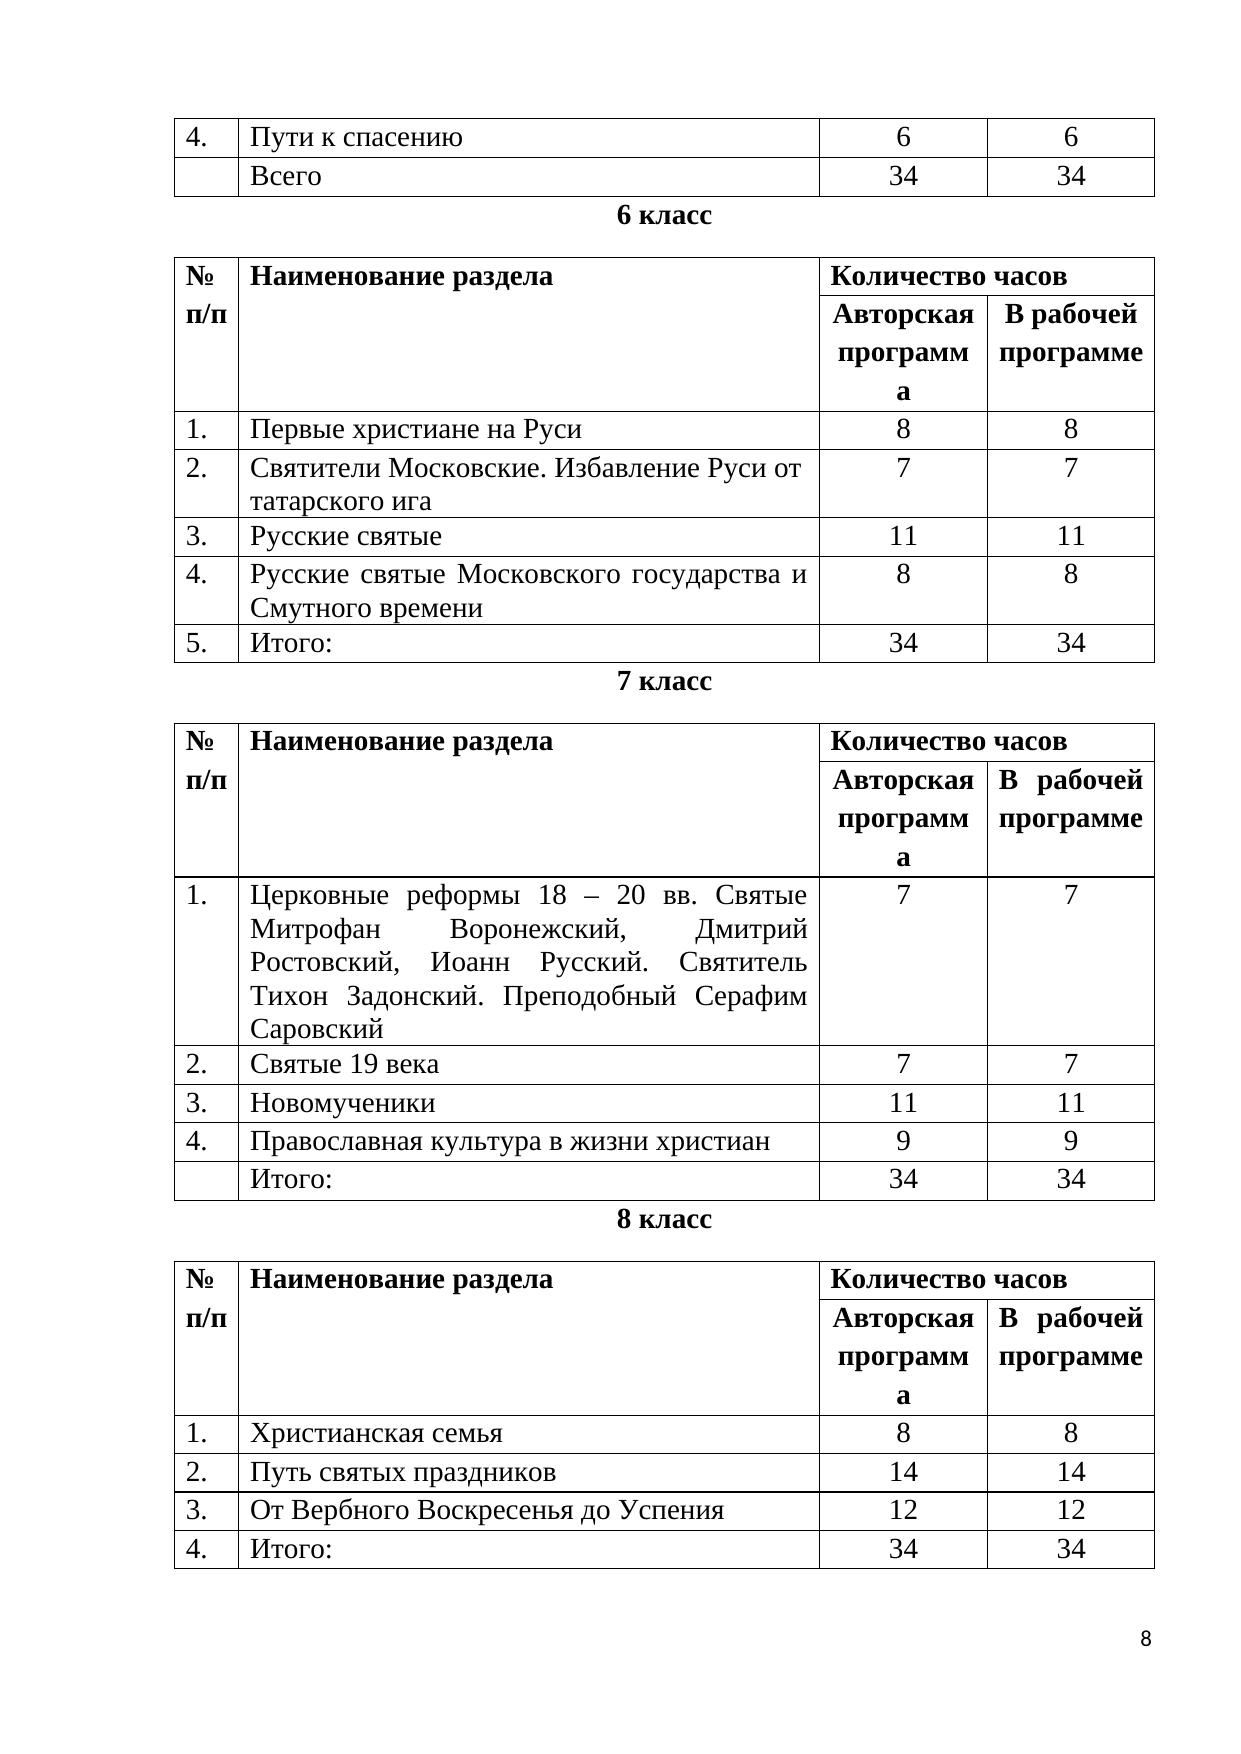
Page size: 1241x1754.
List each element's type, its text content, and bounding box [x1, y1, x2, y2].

table_cell 8 [820, 412, 987, 449]
table_cell 7 [988, 450, 1154, 517]
table_cell 9 [988, 1123, 1154, 1161]
table_cell 11 [988, 1085, 1154, 1122]
table_cell 34 [820, 158, 987, 196]
table_cell 4. [175, 119, 238, 157]
table_cell Русские святые Московского государства и Смутного времени [239, 557, 819, 624]
table_cell 7 [988, 878, 1154, 1045]
table_cell Итого: [239, 1531, 819, 1568]
table_cell [175, 1162, 238, 1200]
table_cell 1. [175, 878, 238, 1045]
table_cell 5. [175, 625, 238, 662]
table_cell Итого: [239, 625, 819, 662]
table_cell 7 [988, 1046, 1154, 1084]
table_cell Русские святые [239, 518, 819, 556]
table_cell 8 [988, 1416, 1154, 1453]
text 7 класс [177, 663, 1152, 697]
table_cell 8 [820, 1416, 987, 1453]
text 6 класс [177, 197, 1152, 231]
table_cell Новомученики [239, 1085, 819, 1122]
table_cell 7 [820, 1046, 987, 1084]
table_cell 2. [175, 450, 238, 517]
table_cell 12 [820, 1493, 987, 1530]
table_header № п/п [175, 1262, 238, 1414]
table_cell Христианская семья [239, 1416, 819, 1453]
table_cell В рабочей программе [988, 296, 1154, 411]
table_cell 34 [988, 625, 1154, 662]
table_cell 7 [820, 450, 987, 517]
table_cell Пути к спасению [239, 119, 819, 157]
table_header Количество часов [820, 1262, 1154, 1299]
table_header Наименование раздела [239, 1262, 819, 1414]
table_cell Православная культура в жизни христиан [239, 1123, 819, 1161]
table_cell Святители Московские. Избавление Руси от татарского ига [239, 450, 819, 517]
table_cell 1. [175, 412, 238, 449]
table_cell 11 [820, 518, 987, 556]
table_cell Итого: [239, 1162, 819, 1200]
table_cell 34 [820, 1531, 987, 1568]
table_cell 11 [988, 518, 1154, 556]
table_cell 4. [175, 557, 238, 624]
table_cell 12 [988, 1493, 1154, 1530]
table_cell 9 [820, 1123, 987, 1161]
table_header Наименование раздела [239, 258, 819, 411]
table_cell В рабочей программе [988, 762, 1154, 876]
table_header № п/п [175, 258, 238, 411]
table_cell 4. [175, 1531, 238, 1568]
table_header Количество часов [820, 724, 1154, 761]
table_cell 3. [175, 518, 238, 556]
table_cell 8 [988, 557, 1154, 624]
table_cell [175, 158, 238, 196]
table_cell 14 [988, 1454, 1154, 1491]
table_cell Авторская программа [820, 296, 987, 411]
table_cell 8 [988, 412, 1154, 449]
table_cell 8 [820, 557, 987, 624]
table_header Количество часов [820, 258, 1154, 295]
table_cell 34 [820, 625, 987, 662]
table_cell 34 [988, 1531, 1154, 1568]
table_cell Авторская программа [820, 762, 987, 876]
table_cell 3. [175, 1085, 238, 1122]
table_cell 1. [175, 1416, 238, 1453]
table_cell Церковные реформы 18 – 20 вв. Святые Митрофан Воронежский, Дмитрий Ростовский, Иоанн Русский. Святитель Тихон Задонский. Преподобный Серафим Саровский [239, 878, 819, 1045]
table_cell 6 [988, 119, 1154, 157]
table_cell 6 [820, 119, 987, 157]
table_cell Всего [239, 158, 819, 196]
table_cell 2. [175, 1046, 238, 1084]
text 8 класс [177, 1201, 1152, 1235]
table_cell От Вербного Воскресенья до Успения [239, 1493, 819, 1530]
table_cell 34 [820, 1162, 987, 1200]
table_cell 34 [988, 1162, 1154, 1200]
table_cell 11 [820, 1085, 987, 1122]
table_cell 7 [820, 878, 987, 1045]
table_header Наименование раздела [239, 724, 819, 876]
table_cell Авторская программа [820, 1300, 987, 1414]
table_cell 2. [175, 1454, 238, 1491]
table_cell 3. [175, 1493, 238, 1530]
table_cell Первые христиане на Руси [239, 412, 819, 449]
table_cell Путь святых праздников [239, 1454, 819, 1491]
table_cell 14 [820, 1454, 987, 1491]
table_header № п/п [175, 724, 238, 876]
table_cell Святые 19 века [239, 1046, 819, 1084]
table_cell 4. [175, 1123, 238, 1161]
table_cell 34 [988, 158, 1154, 196]
table_cell В рабочей программе [988, 1300, 1154, 1414]
